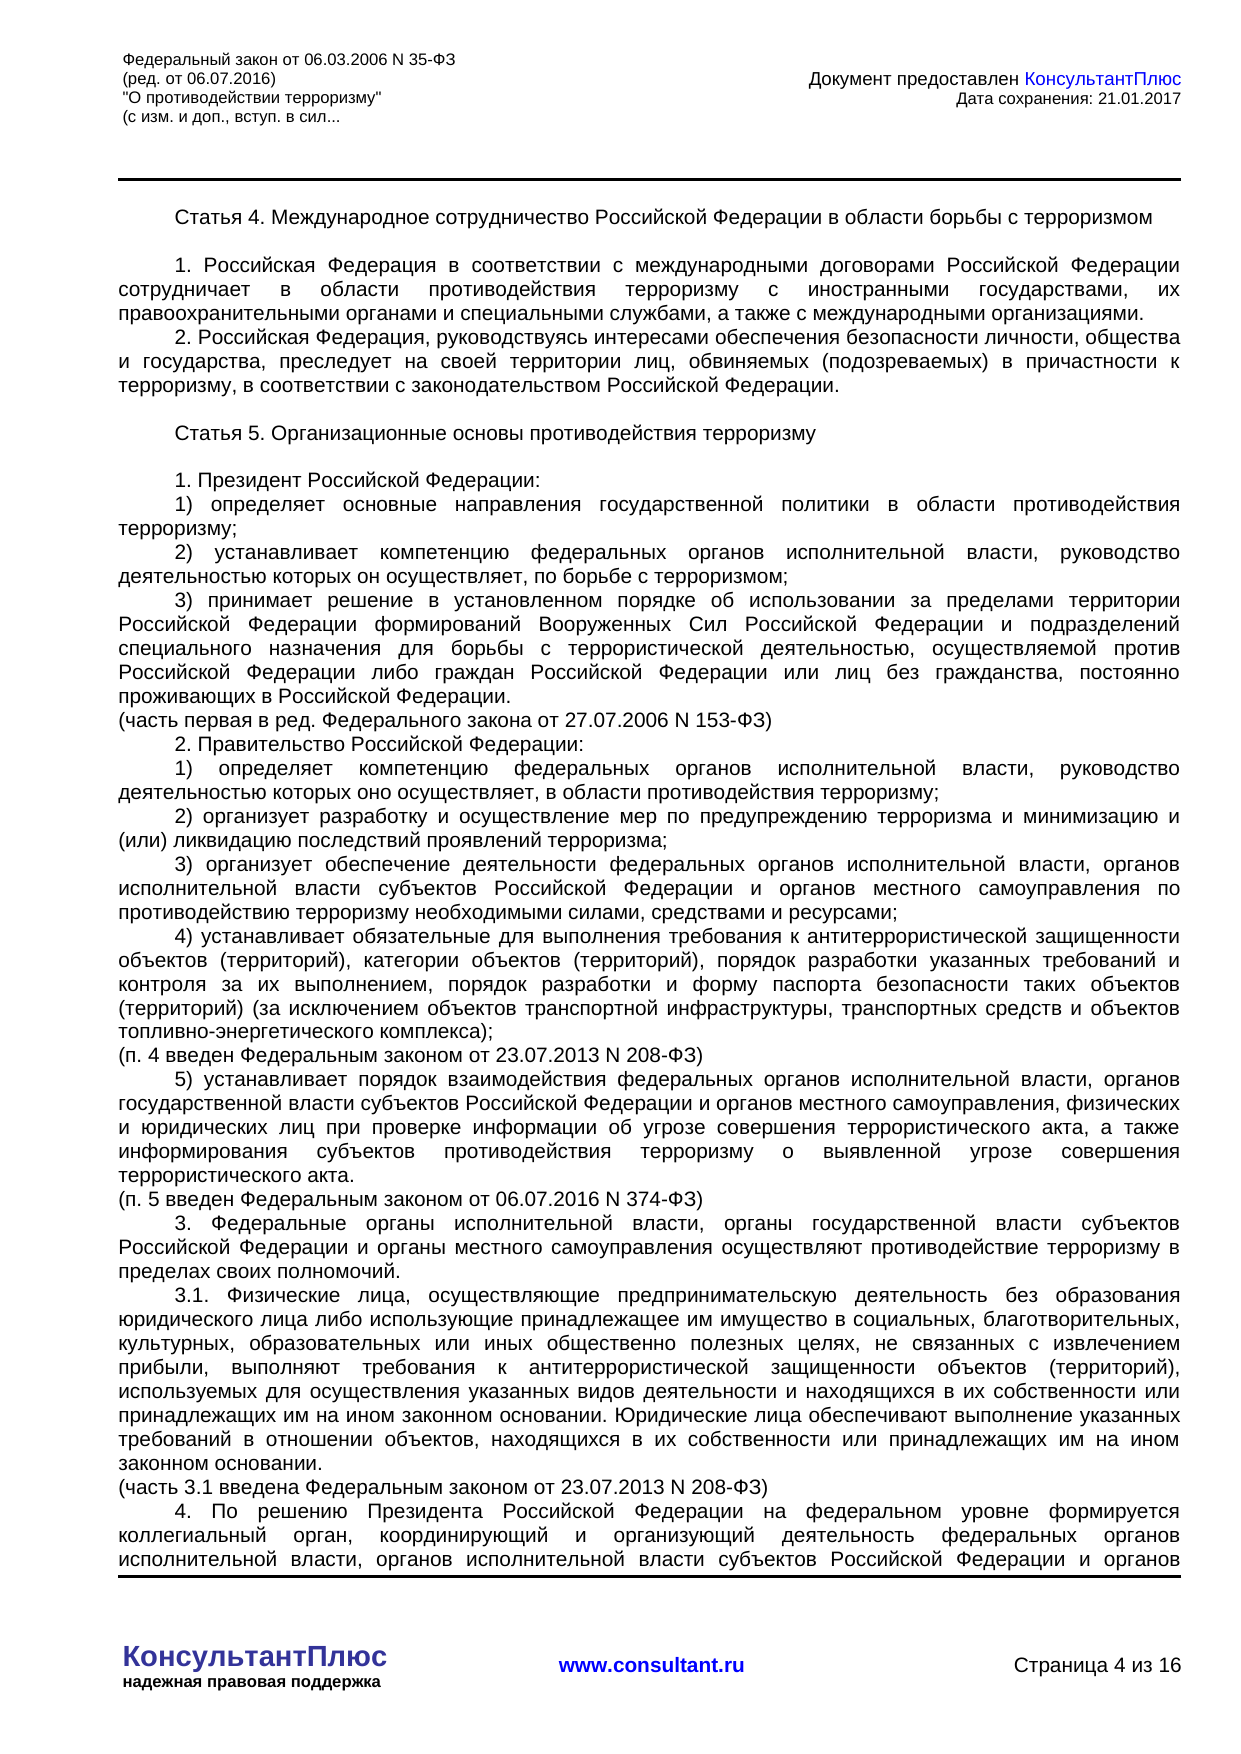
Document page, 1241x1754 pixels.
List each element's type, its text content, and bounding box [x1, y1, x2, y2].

text Статья 5. Организационные основы противодействия терроризму [118, 420, 1181, 444]
text 1) определяет основные направления государственной политики в области противодействия терроризму; [118, 492, 1181, 540]
text 1. Президент Российской Федерации: [118, 468, 1181, 492]
text 4) устанавливает обязательные для выполнения требования к антитеррористической защищенности объектов (территорий), категории объектов (территорий), порядок разработки указанных требований и контроля за их выполнением, порядок разработки и форму паспорта безопасности таких объектов (территорий) (за исключением объектов транспортной инфраструктуры, транспортных средств и объектов топливно-энергетического комплекса); [118, 923, 1181, 1043]
text 3. Федеральные органы исполнительной власти, органы государственной власти субъектов Российской Федерации и органы местного самоуправления осуществляют противодействие терроризму в пределах своих полномочий. [118, 1211, 1181, 1283]
text 2) устанавливает компетенцию федеральных органов исполнительной власти, руководство деятельностью которых он осуществляет, по борьбе с терроризмом; [118, 540, 1181, 588]
text 1) определяет компетенцию федеральных органов исполнительной власти, руководство деятельностью которых оно осуществляет, в области противодействия терроризму; [118, 756, 1181, 804]
text (п. 4 введен Федеральным законом от 23.07.2013 N 208-ФЗ) [118, 1043, 1181, 1067]
text 2. Правительство Российской Федерации: [118, 732, 1181, 756]
text Статья 4. Международное сотрудничество Российской Федерации в области борьбы с терроризмом [118, 205, 1181, 229]
text (часть 3.1 введена Федеральным законом от 23.07.2013 N 208-ФЗ) [118, 1474, 1181, 1498]
text (п. 5 введен Федеральным законом от 06.07.2016 N 374-ФЗ) [118, 1187, 1181, 1211]
text 3) принимает решение в установленном порядке об использовании за пределами территории Российской Федерации формирований Вооруженных Сил Российской Федерации и подразделений специального назначения для борьбы с террористической деятельностью, осуществляемой против Российской Федерации либо граждан Российской Федерации или лиц без гражданства, постоянно проживающих в Российской Федерации. [118, 588, 1181, 708]
text 3) организует обеспечение деятельности федеральных органов исполнительной власти, органов исполнительной власти субъектов Российской Федерации и органов местного самоуправления по противодействию терроризму необходимыми силами, средствами и ресурсами; [118, 852, 1181, 923]
text 3.1. Физические лица, осуществляющие предпринимательскую деятельность без образования юридического лица либо использующие принадлежащее им имущество в социальных, благотворительных, культурных, образовательных или иных общественно полезных целях, не связанных с извлечением прибыли, выполняют требования к антитеррористической защищенности объектов (территорий), используемых для осуществления указанных видов деятельности и находящихся в их собственности или принадлежащих им на ином законном основании. Юридические лица обеспечивают выполнение указанных требований в отношении объектов, находящихся в их собственности или принадлежащих им на ином законном основании. [118, 1283, 1181, 1474]
text (часть первая в ред. Федерального закона от 27.07.2006 N 153-ФЗ) [118, 708, 1181, 732]
text 2) организует разработку и осуществление мер по предупреждению терроризма и минимизацию и (или) ликвидацию последствий проявлений терроризма; [118, 804, 1181, 852]
text 1. Российская Федерация в соответствии с международными договорами Российской Федерации сотрудничает в области противодействия терроризму с иностранными государствами, их правоохранительными органами и специальными службами, а также с международными организациями. [118, 253, 1181, 324]
text 5) устанавливает порядок взаимодействия федеральных органов исполнительной власти, органов государственной власти субъектов Российской Федерации и органов местного самоуправления, физических и юридических лиц при проверке информации об угрозе совершения террористического акта, а также информирования субъектов противодействия терроризму о выявленной угрозе совершения террористического акта. [118, 1067, 1181, 1187]
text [118, 1498, 1181, 1570]
text 2. Российская Федерация, руководствуясь интересами обеспечения безопасности личности, общества и государства, преследует на своей территории лиц, обвиняемых (подозреваемых) в причастности к терроризму, в соответствии с законодательством Российской Федерации. [118, 324, 1181, 396]
